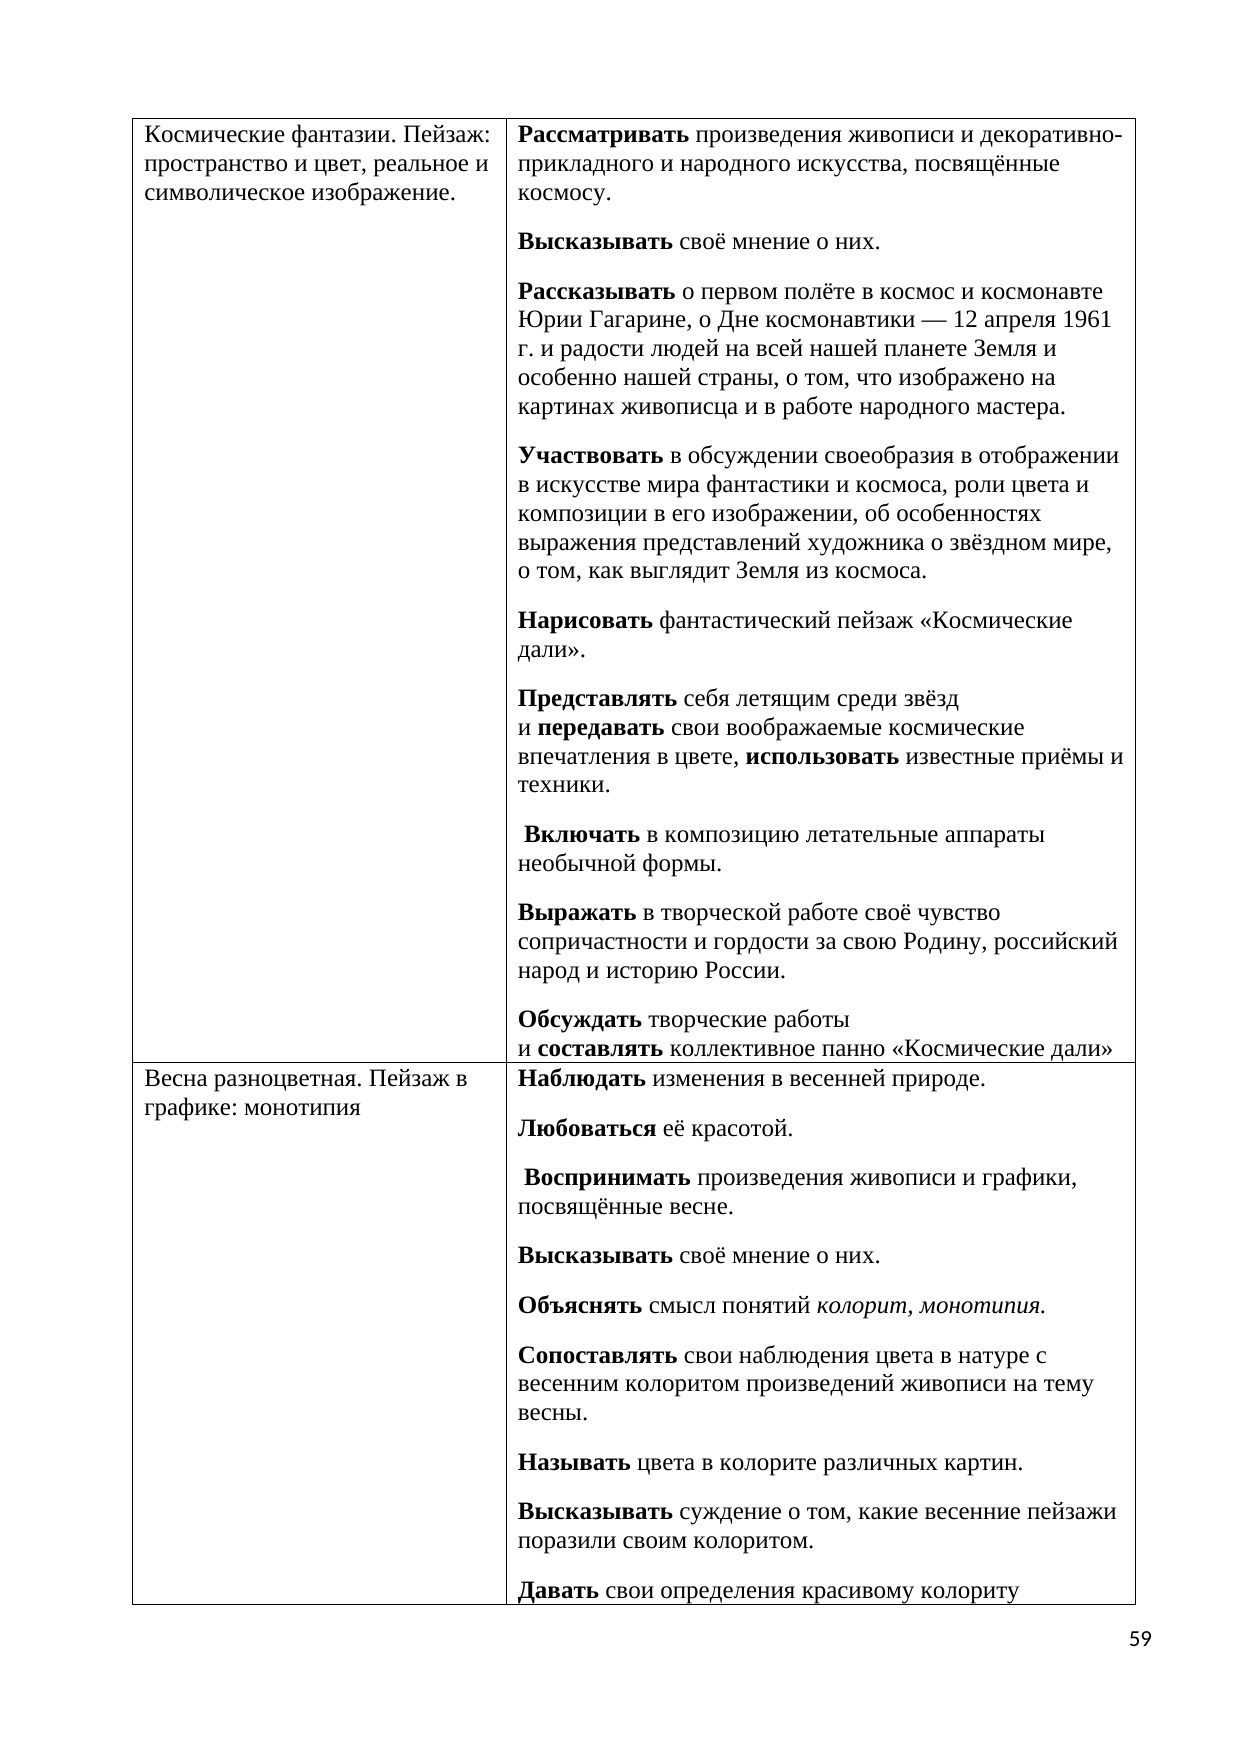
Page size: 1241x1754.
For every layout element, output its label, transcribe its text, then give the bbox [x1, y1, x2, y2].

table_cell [133, 1063, 506, 1603]
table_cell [507, 1063, 1135, 1603]
table_cell Космические фантазии. Пейзаж: пространство и цвет, реальное и символическое изображение. [133, 119, 506, 1062]
table_cell Рассматривать произведения живописи и декоративно-прикладного и народного искусства, посвящённые космосу. Высказывать своё мнение о них. Рассказывать о первом полёте в космос и космонавте Юрии Гагарине, о Дне космонавтики — 12 апреля 1961 г. и радости людей на всей нашей планете Земля и особенно нашей страны, о том, что изображено на картинах живописца и в работе народного мастера. Участвовать в обсуждении своеобразия в отображении в искусстве мира фантастики и космоса, роли цвета и композиции в его изображении, об особенностях выражения представлений художника о звёздном мире, о том, как выглядит Земля из космоса. Нарисовать фантастический пейзаж «Космические дали». Представлять себя летящим среди звёзд и передавать свои воображаемые космические впечатления в цвете, использовать известные приёмы и техники. Включать в композицию летательные аппараты необычной формы. Выражать в творческой работе своё чувство сопричастности и гордости за свою Родину, российский народ и историю России. Обсуждать творческие работы и составлять коллективное панно «Космические дали» [507, 119, 1135, 1062]
